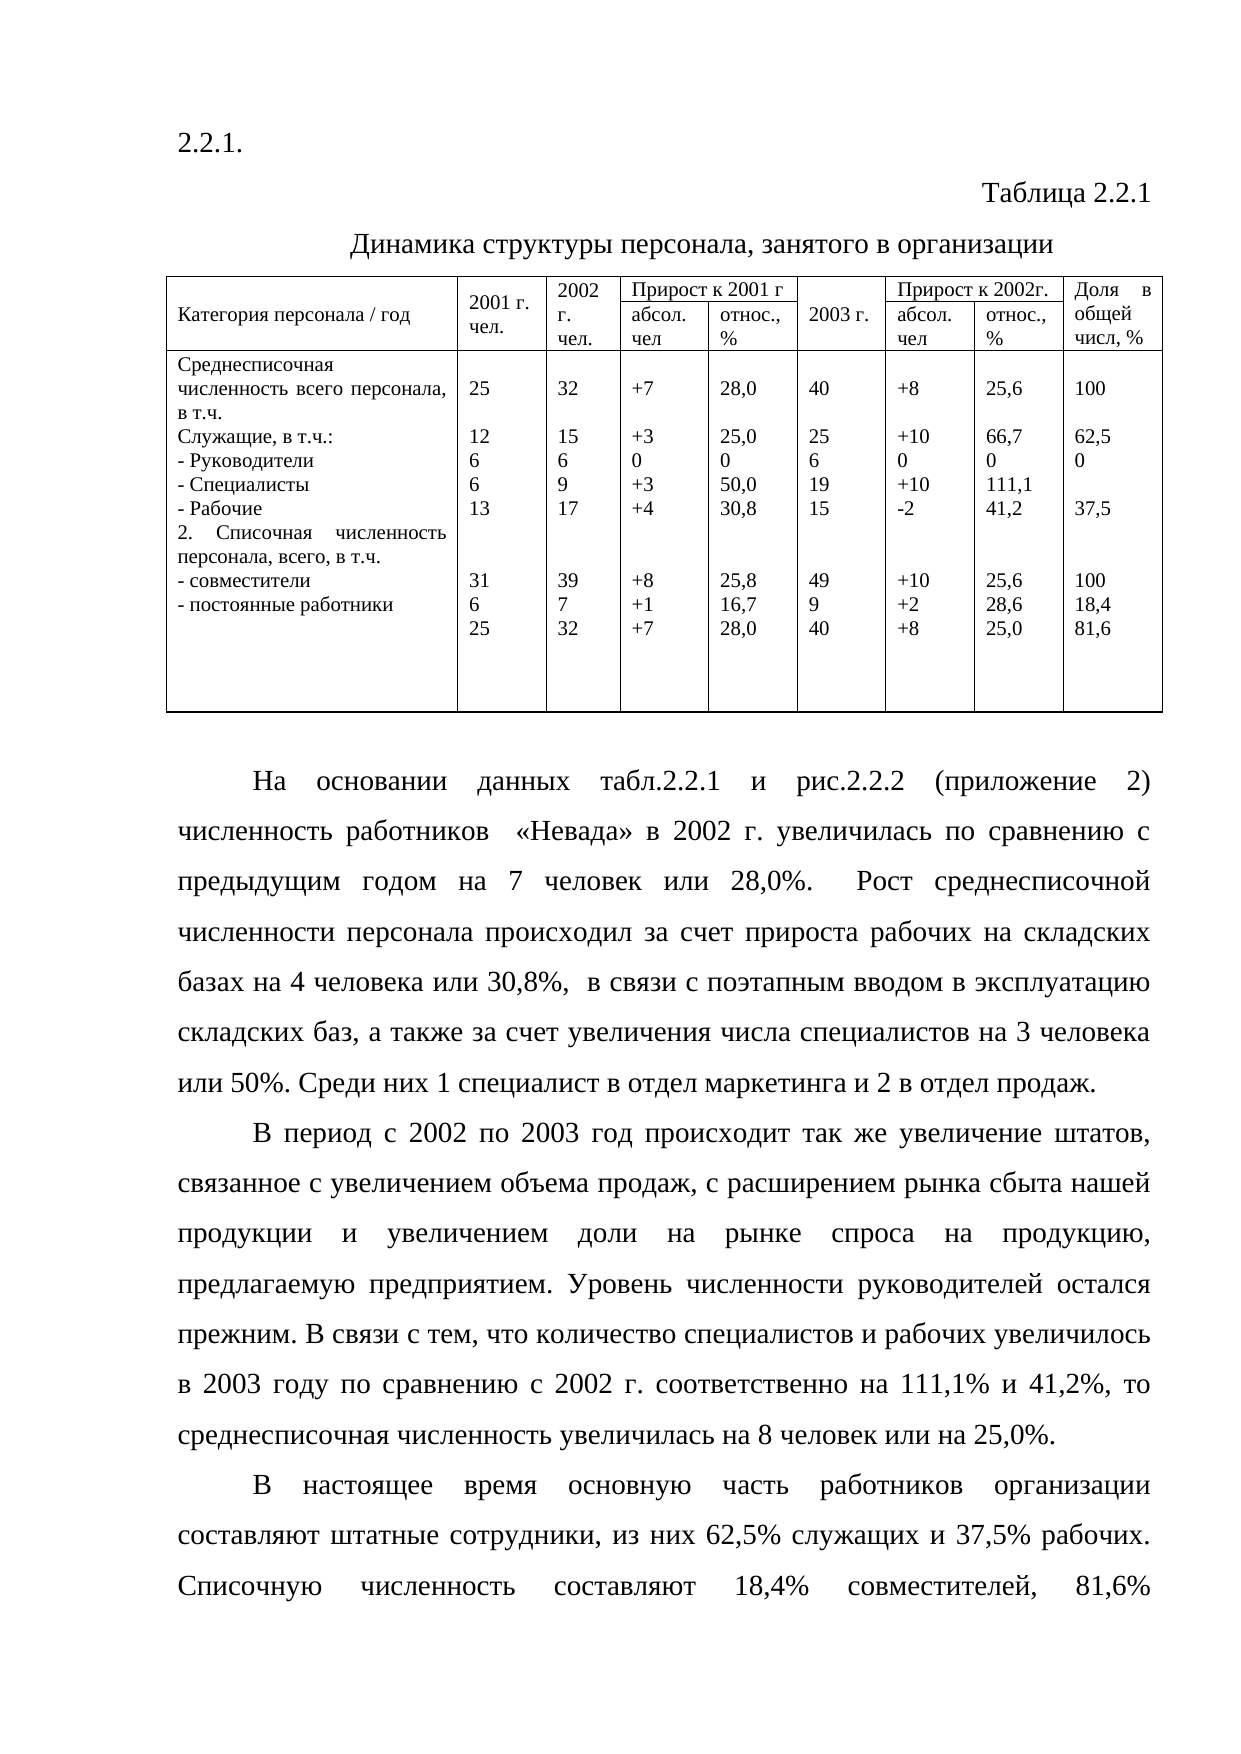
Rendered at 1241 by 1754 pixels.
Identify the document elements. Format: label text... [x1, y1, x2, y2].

table_header Прирост к 2001 г [621, 277, 797, 301]
text Таблица 2.2.1 [177, 176, 1152, 209]
text На основании данных табл.2.2.1 и рис.2.2.2 (приложение 2) численность работников «Невада» в 2002 г. увеличилась по сравнению с предыдущим годом на 7 человек или 28,0%. Рост среднесписочной численности персонала происходил за счет прироста рабочих на складских базах на 4 человека или 30,8%, в связи с поэтапным вводом в эксплуатацию складских баз, а также за счет увеличения числа специалистов на 3 человека или 50%. Среди них 1 специалист в отдел маркетинга и 2 в отдел продаж. [177, 763, 1152, 1098]
table_cell +7 +3 0 +3 +4 +8 +1 +7 [621, 351, 708, 711]
table_cell относ., % [709, 302, 797, 350]
table_cell абсол. чел [621, 302, 708, 350]
table_cell 25,6 66,7 0 111,1 41,2 25,6 28,6 25,0 [975, 351, 1063, 711]
table_header Прирост к 2002г. [886, 277, 1063, 301]
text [177, 1467, 1152, 1601]
table_cell Среднесписочная численность всего персонала, в т.ч. Служащие, в т.ч.: - Руководители - Специалисты - Рабочие 2. Списочная численность персонала, всего, в т.ч. - совместители - постоянные работники [167, 351, 457, 711]
table_header Доля в общей числ, % [1064, 277, 1162, 350]
table_cell 40 25 6 19 15 49 9 40 [798, 351, 885, 711]
table_cell 28,0 25,0 0 50,0 30,8 25,8 16,7 28,0 [709, 351, 797, 711]
table_cell относ., % [975, 302, 1063, 350]
table_cell 100 62,5 0 37,5 100 18,4 81,6 [1064, 351, 1162, 711]
table_cell 25 12 6 6 13 31 6 25 [458, 351, 546, 711]
table_header 2002 г. чел. [547, 277, 620, 350]
text В период с 2002 по 2003 год происходит так же увеличение штатов, связанное с увеличением объема продаж, с расширением рынка сбыта нашей продукции и увеличением доли на рынке спроса на продукцию, предлагаемую предприятием. Уровень численности руководителей остался прежним. В связи с тем, что количество специалистов и рабочих увеличилось в 2003 году по сравнению с 2002 г. соответственно на 111,1% и 41,2%, то среднесписочная численность увеличилась на 8 человек или на 25,0%. [177, 1115, 1152, 1450]
table_header Категория персонала / год [167, 277, 457, 350]
table_cell абсол. чел [886, 302, 974, 350]
table_header 2001 г. чел. [458, 277, 546, 350]
text Динамика структуры персонала, занятого в организации [177, 226, 1152, 259]
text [177, 125, 1152, 159]
table_header 2003 г. [798, 277, 885, 350]
table_cell +8 +10 0 +10 -2 +10 +2 +8 [886, 351, 974, 711]
table_cell 32 15 6 9 17 39 7 32 [547, 351, 620, 711]
